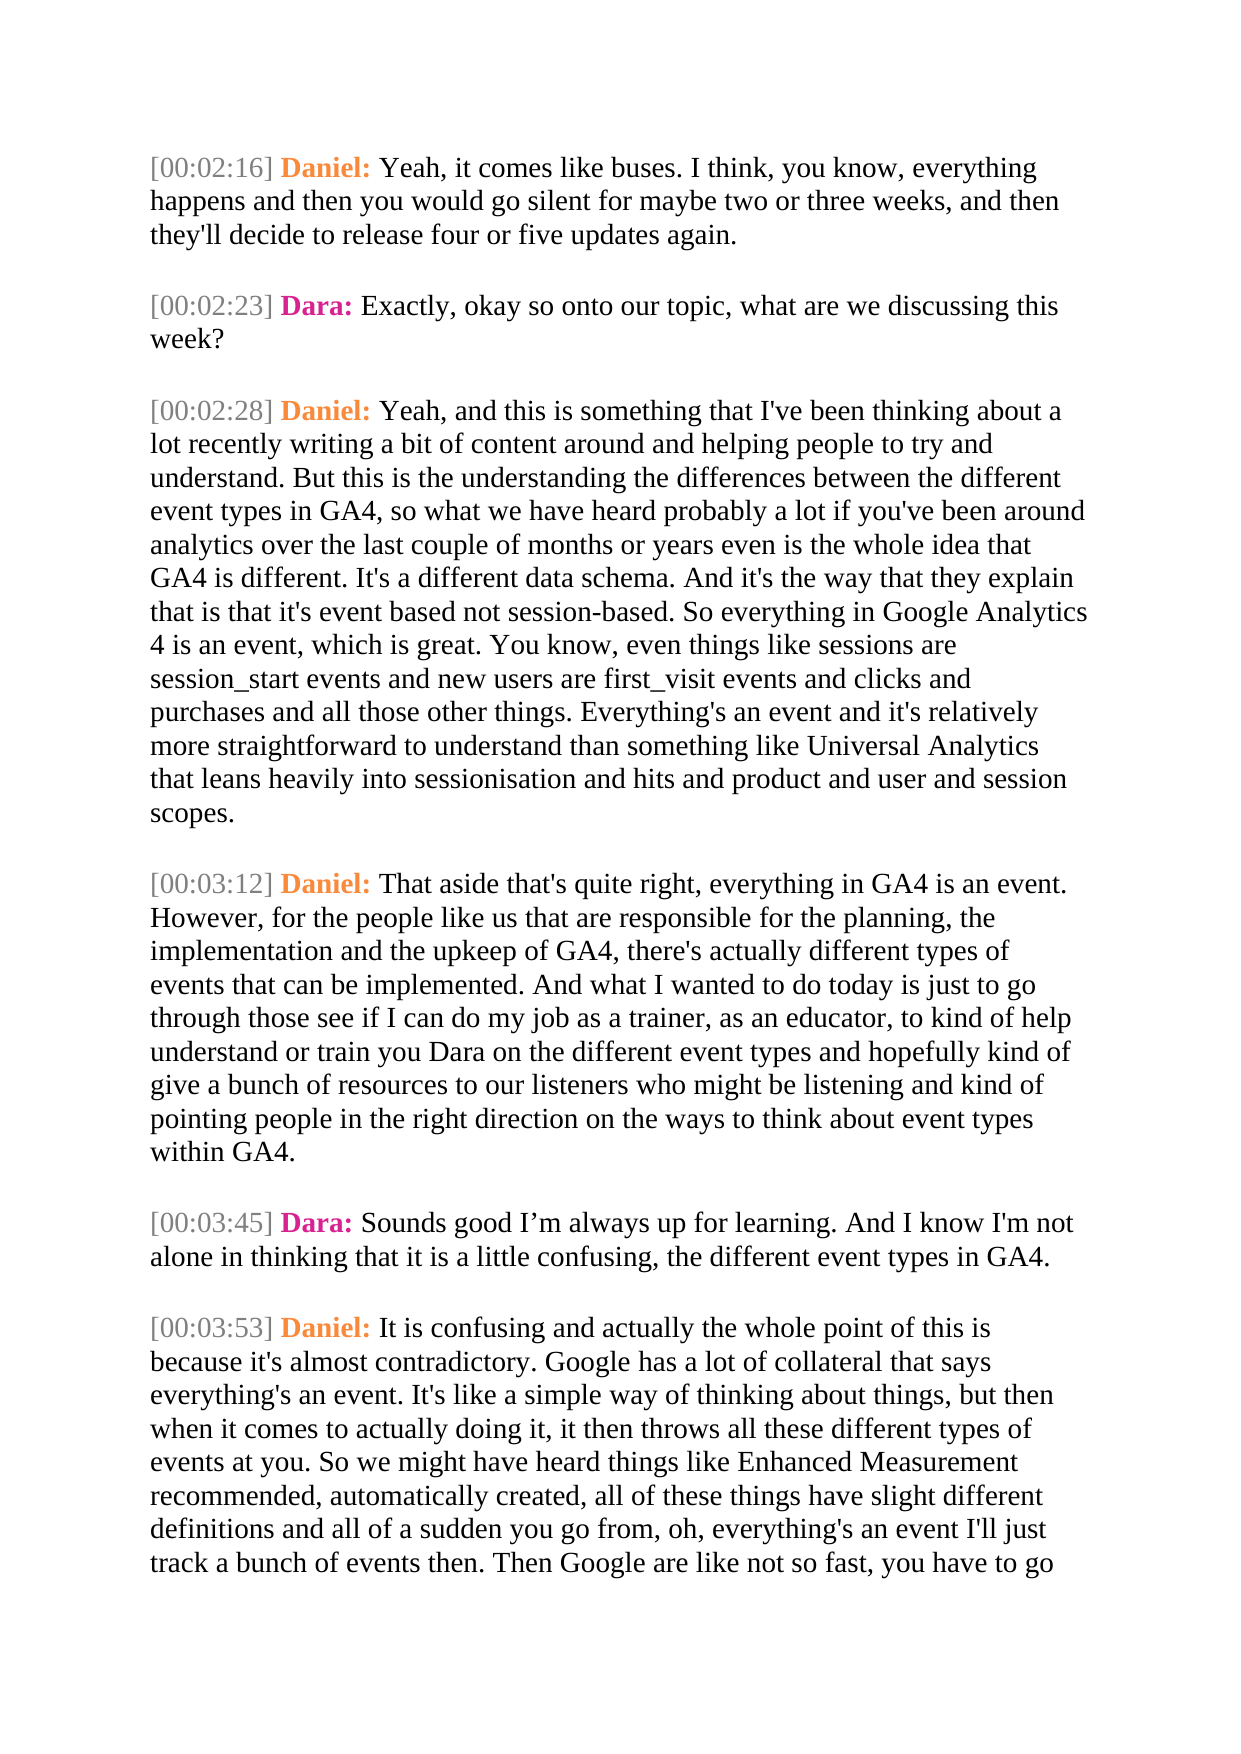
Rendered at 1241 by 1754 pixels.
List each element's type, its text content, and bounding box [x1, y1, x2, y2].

text [00:02:28] Daniel: Yeah, and this is something that I've been thinking about a lot recently writing a bit of content around and helping people to try and understand. But this is the understanding the differences between the different event types in GA4, so what we have heard probably a lot if you've been around analytics over the last couple of months or years even is the whole idea that GA4 is different. It's a different data schema. And it's the way that they explain that is that it's event based not session-based. So everything in Google Analytics 4 is an event, which is great. You know, even things like sessions are session_start events and new users are first_visit events and clicks and purchases and all those other things. Everything's an event and it's relatively more straightforward to understand than something like Universal Analytics that leans heavily into sessionisation and hits and product and user and session scopes. [150, 393, 1090, 829]
text [00:02:16] Daniel: Yeah, it comes like buses. I think, you know, everything happens and then you would go silent for maybe two or three weeks, and then they'll decide to release four or five updates again. [150, 150, 1090, 251]
text [00:02:23] Dara: Exactly, okay so onto our topic, what are we discussing this week? [150, 288, 1090, 355]
text [00:03:12] Daniel: That aside that's quite right, everything in GA4 is an event. However, for the people like us that are responsible for the planning, the implementation and the upkeep of GA4, there's actually different types of events that can be implemented. And what I wanted to do today is just to go through those see if I can do my job as a trainer, as an educator, to kind of help understand or train you Dara on the different event types and hopefully kind of give a bunch of resources to our listeners who might be listening and kind of pointing people in the right direction on the ways to think about event types within GA4. [150, 866, 1090, 1168]
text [150, 1310, 1090, 1578]
text [00:03:45] Dara: Sounds good I’m always up for learning. And I know I'm not alone in thinking that it is a little confusing, the different event types in GA4. [150, 1206, 1090, 1273]
